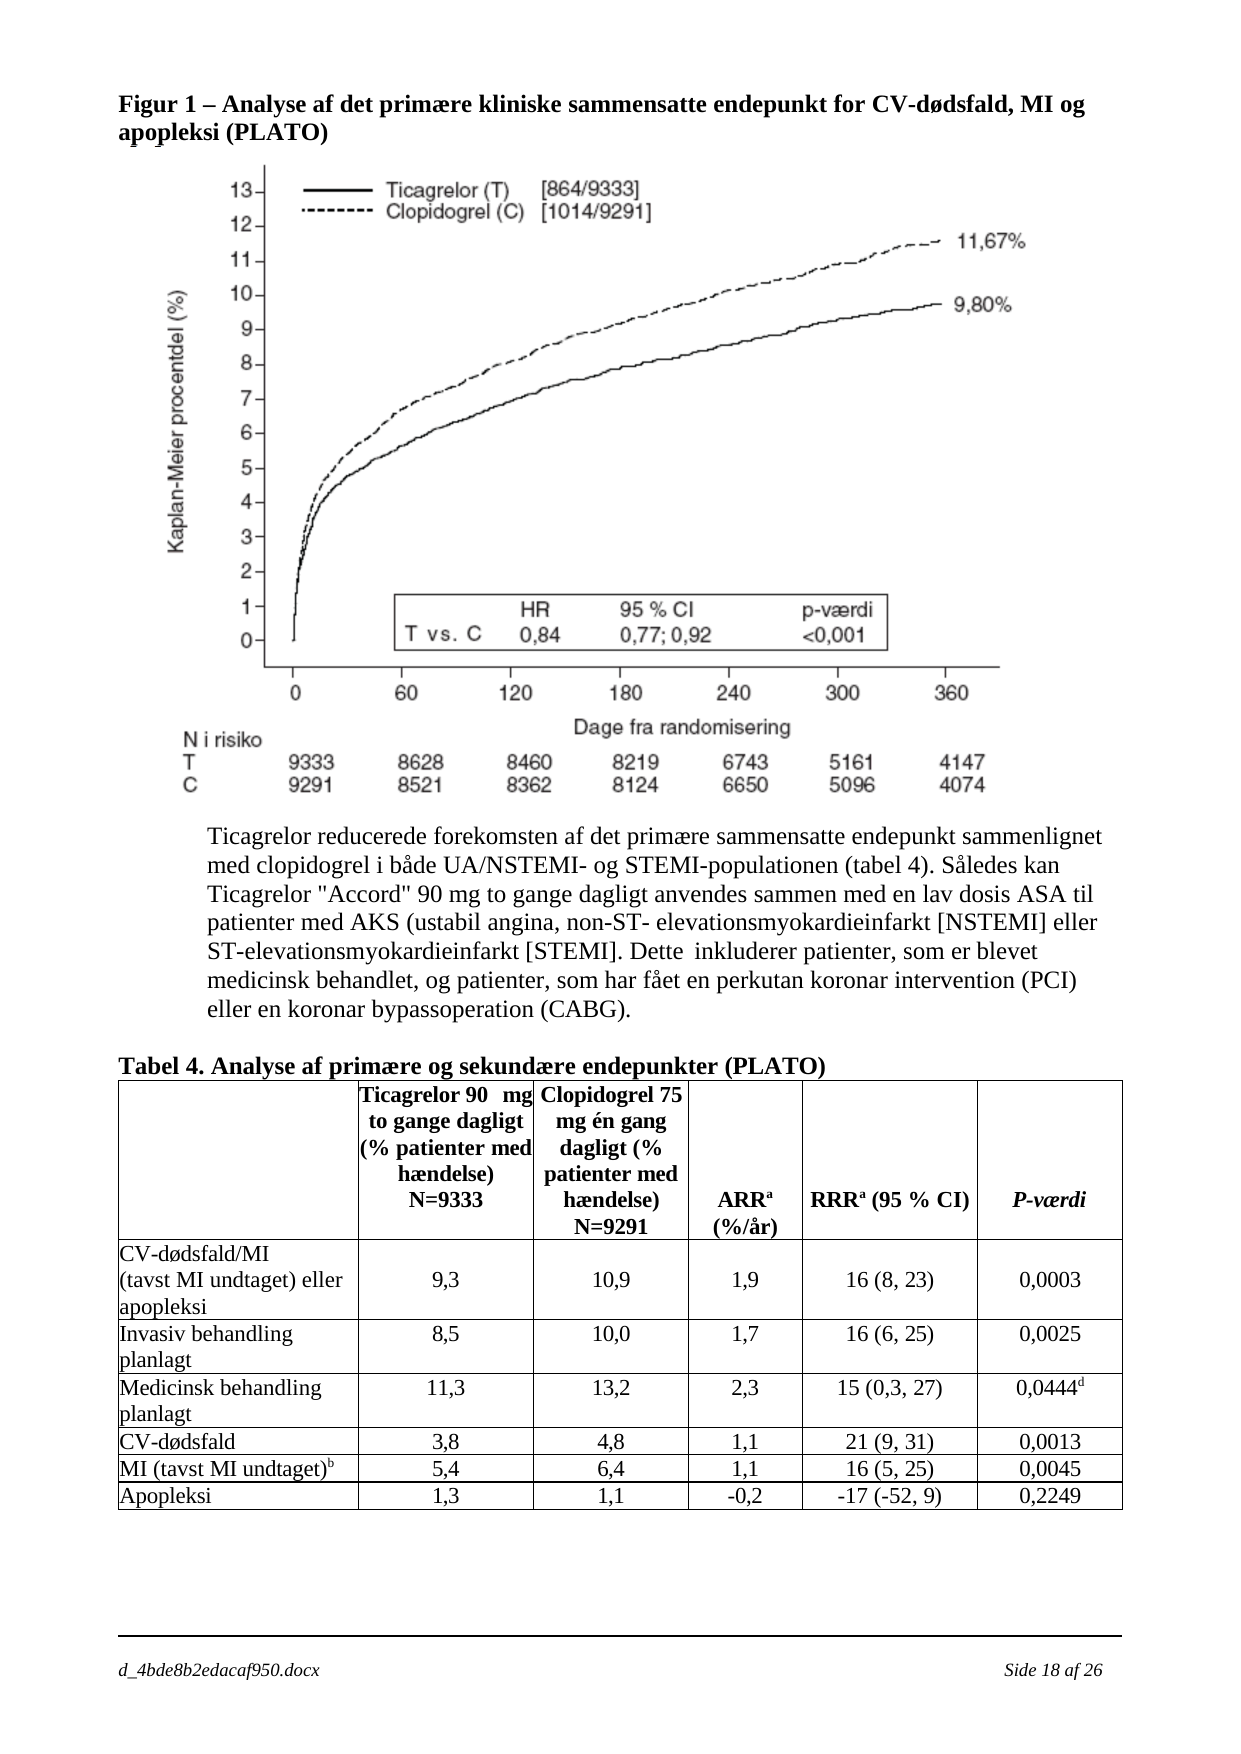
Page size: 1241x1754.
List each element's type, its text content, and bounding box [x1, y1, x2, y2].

table_header RRRa (95 % CI) [803, 1081, 977, 1239]
table_cell 16 (5, 25) [803, 1455, 977, 1481]
table_cell Apopleksi [119, 1483, 358, 1509]
table_cell 1,9 [689, 1240, 802, 1319]
table_cell 0,0045 [978, 1455, 1122, 1481]
table_cell 1,1 [689, 1455, 802, 1481]
table_cell 11,3 [359, 1374, 533, 1427]
table_cell 0,2249 [978, 1483, 1122, 1509]
table_cell 0,0025 [978, 1320, 1122, 1373]
table_cell CV-dødsfald [119, 1428, 358, 1454]
subtitle Figur 1 – Analyse af det primære kliniske sammensatte endepunkt for CV-dødsfald, MI og apopleksi (PLATO) [118, 89, 1122, 146]
table_header Ticagrelor 90 mg to gange dagligt (% patienter med hændelse) N=9333 [359, 1081, 533, 1239]
subtitle Tabel 4. Analyse af primære og sekundære endepunkter (PLATO) [118, 1051, 1122, 1080]
table_cell 10,0 [534, 1320, 688, 1373]
table_header Clopidogrel 75 mg én gang dagligt (% patienter med hændelse) N=9291 [534, 1081, 688, 1239]
table_cell 4,8 [534, 1428, 688, 1454]
table_cell CV-dødsfald/MI (tavst MI undtaget) eller apopleksi [119, 1240, 358, 1319]
table_cell 16 (8, 23) [803, 1240, 977, 1319]
table_cell 1,7 [689, 1320, 802, 1373]
table_cell 1,1 [534, 1483, 688, 1509]
table_cell 1,1 [689, 1428, 802, 1454]
table_cell 5,4 [359, 1455, 533, 1481]
table_cell 15 (0,3, 27) [803, 1374, 977, 1427]
table_cell 9,3 [359, 1240, 533, 1319]
table_cell 0,0003 [978, 1240, 1122, 1319]
table_cell 0,0444d [978, 1374, 1122, 1427]
table_cell 10,9 [534, 1240, 688, 1319]
text Ticagrelor reducerede forekomsten af det primære sammensatte endepunkt sammenlignet med clopidogrel i både UA/NSTEMI- og STEMI-populationen (tabel 4). Således kan Ticagrelor "Accord" 90 mg to gange dagligt anvendes sammen med en lav dosis ASA til patienter med AKS (ustabil angina, non-ST- elevationsmyokardieinfarkt [NSTEMI] eller ST-elevationsmyokardieinfarkt [STEMI]. Dette inkluderer patienter, som er blevet medicinsk behandlet, og patienter, som har fået en perkutan koronar intervention (PCI) eller en koronar bypassoperation (CABG). [207, 821, 1122, 1022]
table_cell 0,0013 [978, 1428, 1122, 1454]
picture [118, 146, 1064, 822]
table_cell 8,5 [359, 1320, 533, 1373]
table_cell 1,3 [359, 1483, 533, 1509]
table_cell Invasiv behandling planlagt [119, 1320, 358, 1373]
table_cell MI (tavst MI undtaget)b [119, 1455, 358, 1481]
table_header [119, 1081, 358, 1239]
table_header P-værdi [978, 1081, 1122, 1239]
table_cell Medicinsk behandling planlagt [119, 1374, 358, 1427]
table_cell 16 (6, 25) [803, 1320, 977, 1373]
table_cell 21 (9, 31) [803, 1428, 977, 1454]
table_header ARRa (%/år) [689, 1081, 802, 1239]
table_cell 2,3 [689, 1374, 802, 1427]
table_cell -17 (-52, 9) [803, 1483, 977, 1509]
table_cell 3,8 [359, 1428, 533, 1454]
table_cell 13,2 [534, 1374, 688, 1427]
table_cell 6,4 [534, 1455, 688, 1481]
table_cell -0,2 [689, 1483, 802, 1509]
